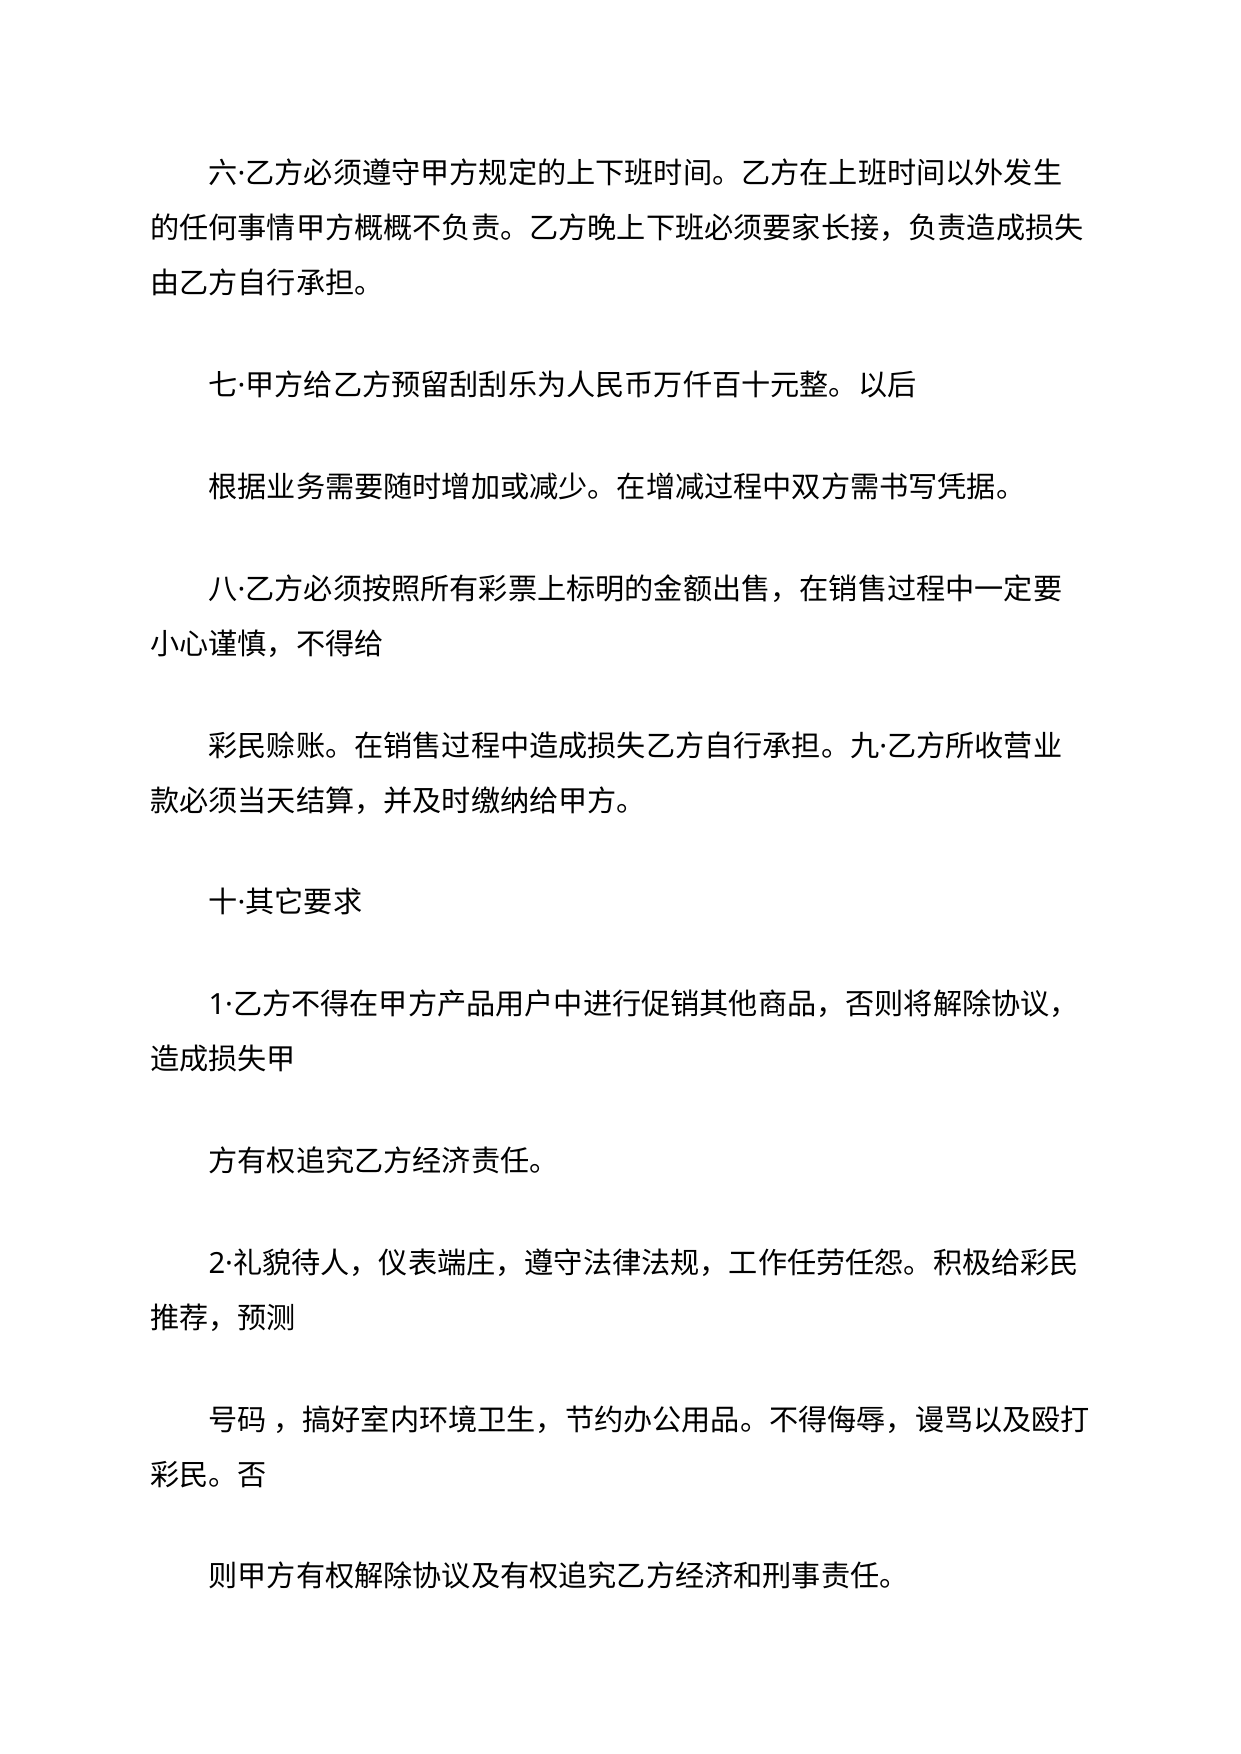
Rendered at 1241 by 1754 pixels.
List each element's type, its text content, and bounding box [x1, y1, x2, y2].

text 八·乙方必须按照所有彩票上标明的金额出售，在销售过程中一定要小心谨慎，不得给 [150, 565, 1090, 663]
text 十·其它要求 [150, 879, 1090, 921]
text 号码 ，搞好室内环境卫生，节约办公用品。不得侮辱，谩骂以及殴打彩民。否 [150, 1396, 1090, 1493]
text 根据业务需要随时增加或减少。在增减过程中双方需书写凭据。 [150, 464, 1090, 506]
text 1·乙方不得在甲方产品用户中进行促销其他商品，否则将解除协议，造成损失甲 [150, 981, 1090, 1078]
text 六·乙方必须遵守甲方规定的上下班时间。乙方在上班时间以外发生的任何事情甲方概概不负责。乙方晚上下班必须要家长接，负责造成损失由乙方自行承担。 [150, 150, 1090, 302]
text 彩民赊账。在销售过程中造成损失乙方自行承担。九·乙方所收营业款必须当天结算，并及时缴纳给甲方。 [150, 722, 1090, 819]
text 则甲方有权解除协议及有权追究乙方经济和刑事责任。 [150, 1553, 1090, 1595]
text 方有权追究乙方经济责任。 [150, 1138, 1090, 1180]
text 2·礼貌待人，仪表端庄，遵守法律法规，工作任劳任怨。积极给彩民推荐，预测 [150, 1239, 1090, 1337]
text 七·甲方给乙方预留刮刮乐为人民币万仟百十元整。以后 [150, 362, 1090, 404]
